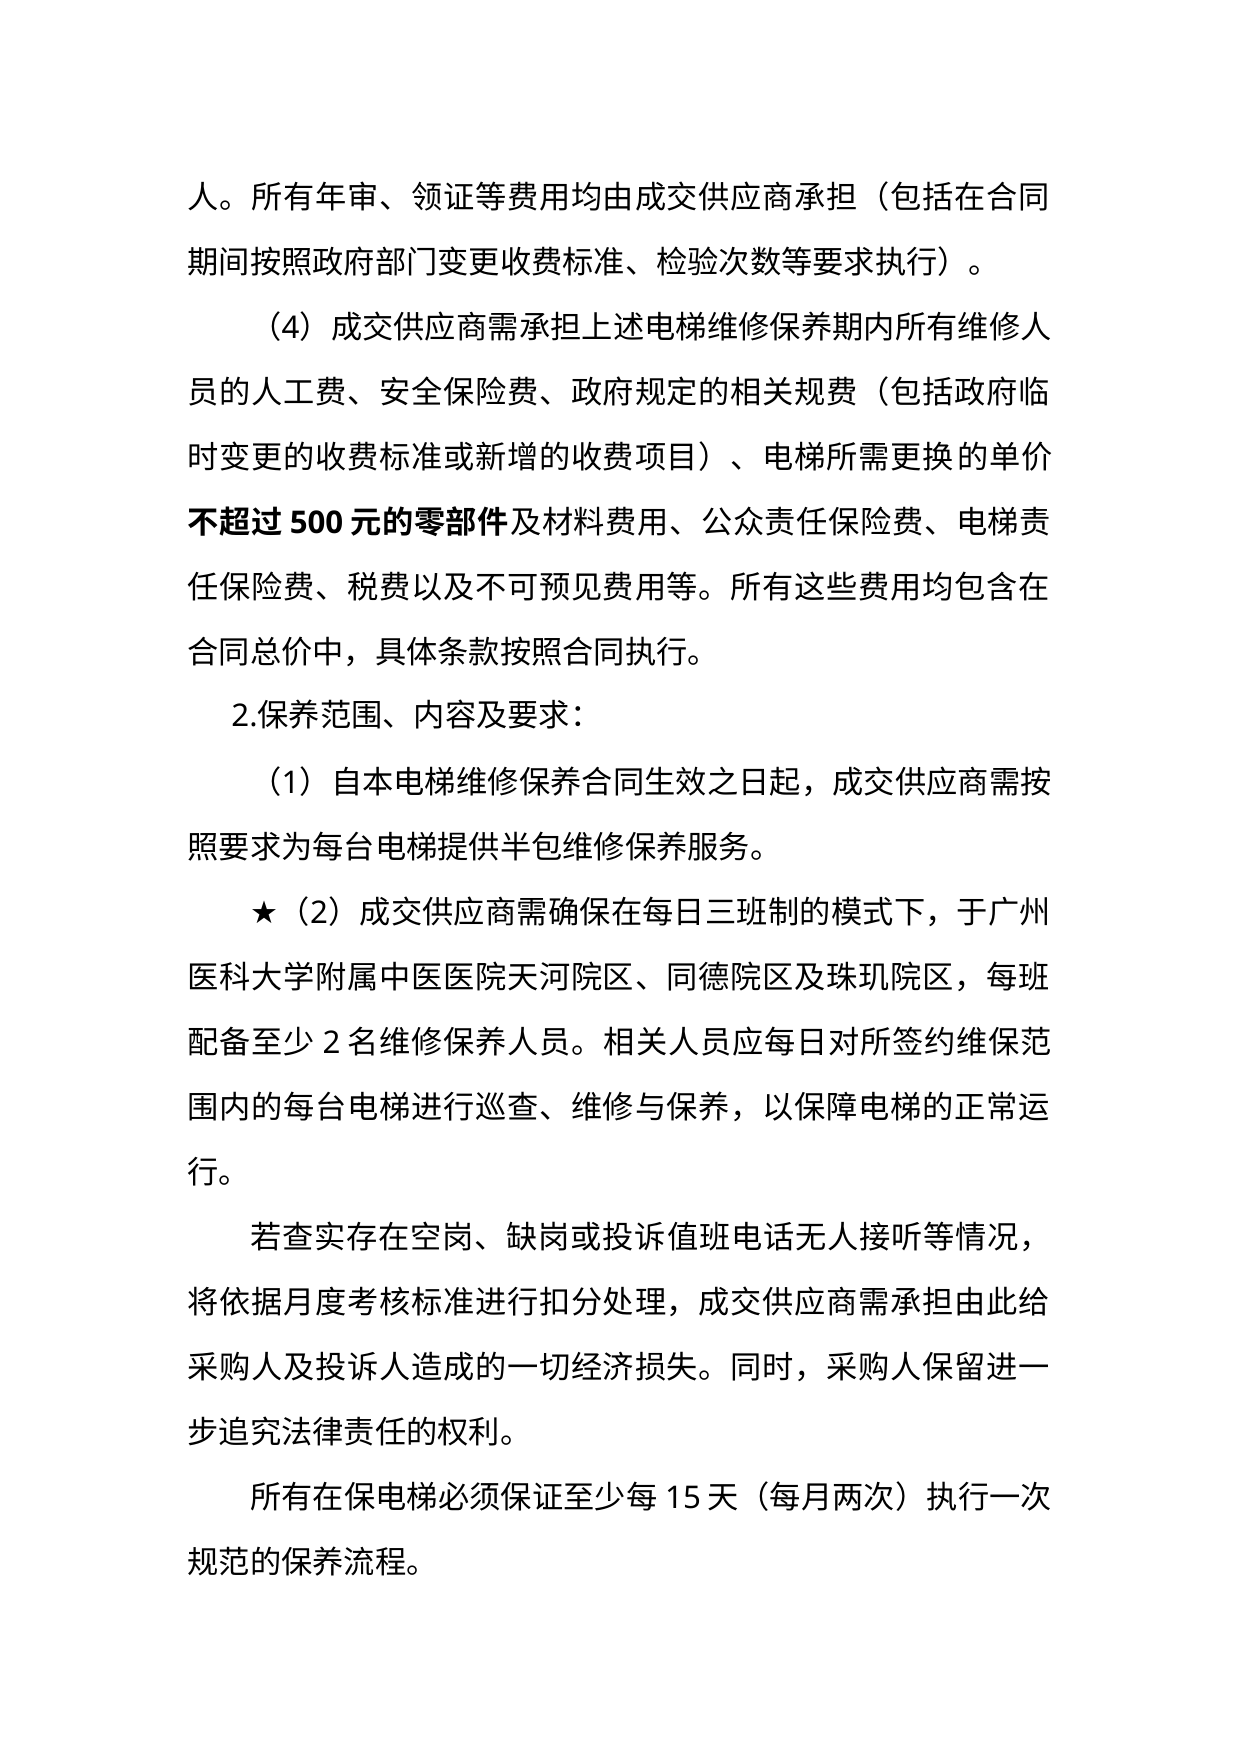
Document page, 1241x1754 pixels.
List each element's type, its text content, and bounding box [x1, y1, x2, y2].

text （1）自本电梯维修保养合同生效之日起，成交供应商需按照要求为每台电梯提供半包维修保养服务。 [187, 747, 1053, 877]
text 所有在保电梯必须保证至少每15天（每月两次）执行一次规范的保养流程。 [187, 1462, 1053, 1592]
text 2.保养范围、内容及要求： [187, 682, 1053, 747]
text 若查实存在空岗、缺岗或投诉值班电话无人接听等情况，将依据月度考核标准进行扣分处理，成交供应商需承担由此给采购人及投诉人造成的一切经济损失。同时，采购人保留进一步追究法律责任的权利。 [187, 1202, 1053, 1462]
text （4）成交供应商需承担上述电梯维修保养期内所有维修人员的人工费、安全保险费、政府规定的相关规费（包括政府临时变更的收费标准或新增的收费项目）、电梯所需更换的单价不超过500元的零部件及材料费用、公众责任保险费、电梯责任保险费、税费以及不可预见费用等。所有这些费用均包含在合同总价中，具体条款按照合同执行。 [187, 292, 1053, 682]
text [187, 162, 1053, 292]
text ★（2）成交供应商需确保在每日三班制的模式下，于广州医科大学附属中医医院天河院区、同德院区及珠玑院区，每班配备至少2名维修保养人员。相关人员应每日对所签约维保范围内的每台电梯进行巡查、维修与保养，以保障电梯的正常运行。 [187, 877, 1053, 1202]
